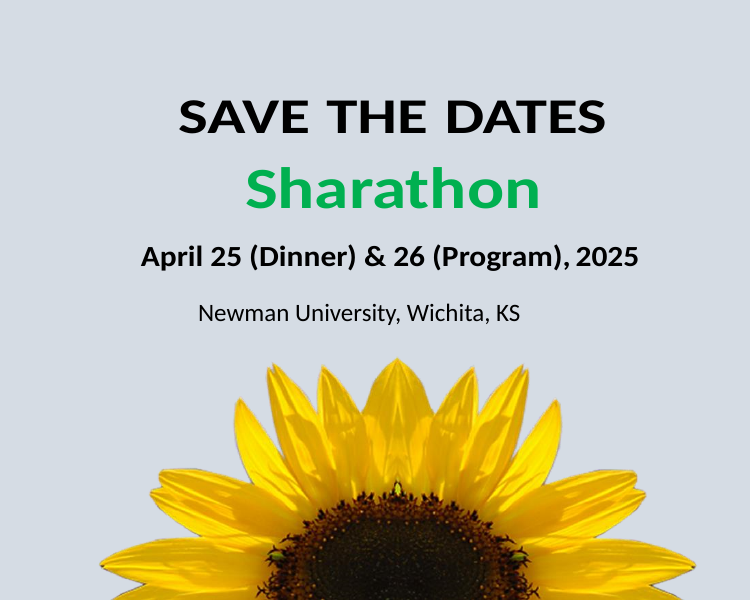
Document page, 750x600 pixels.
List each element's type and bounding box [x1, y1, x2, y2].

picture [97, 356, 698, 600]
